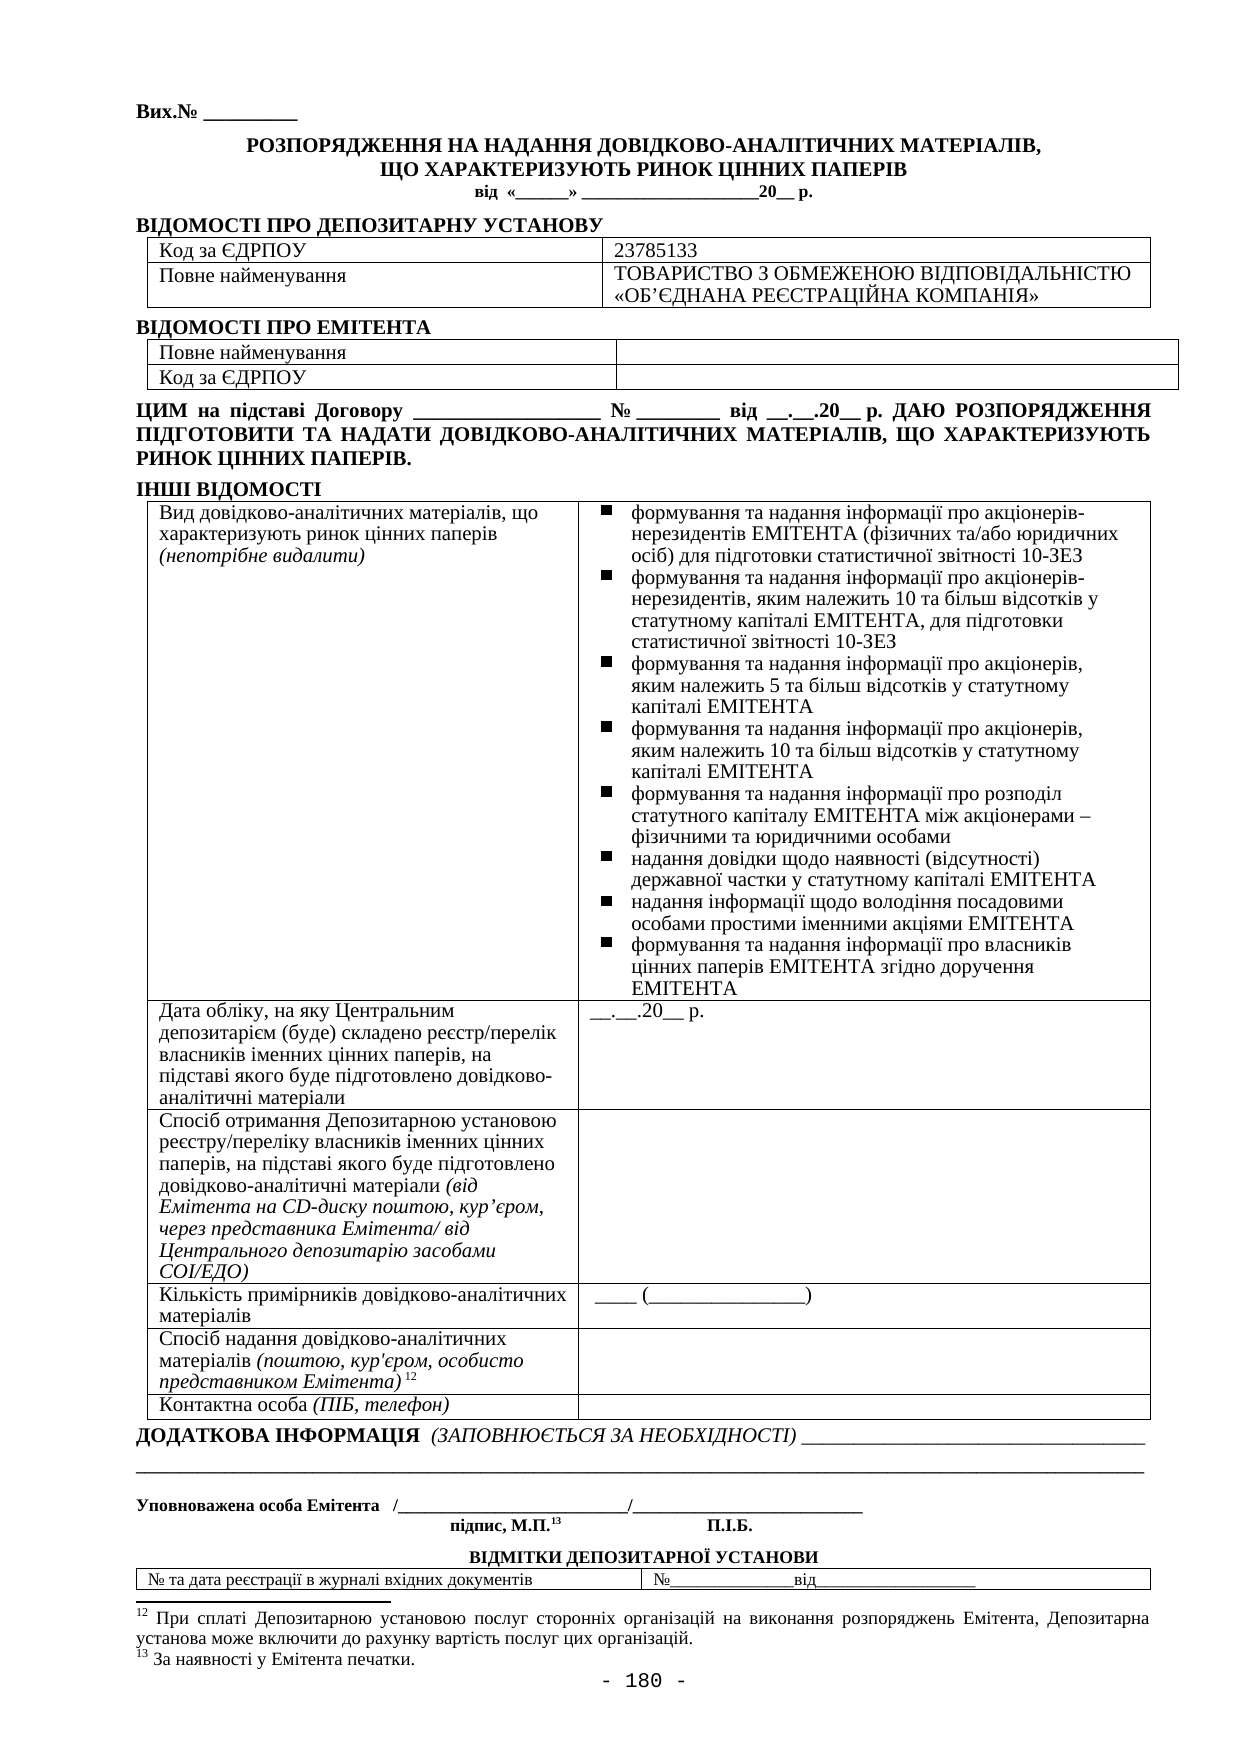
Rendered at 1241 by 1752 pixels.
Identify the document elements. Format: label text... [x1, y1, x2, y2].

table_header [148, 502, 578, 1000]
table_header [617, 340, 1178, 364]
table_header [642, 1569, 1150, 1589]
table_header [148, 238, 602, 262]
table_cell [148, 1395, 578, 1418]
text ЦИМ на підставі Договору __________________ № ________ від __.__.20__ р. ДАЮ РОЗПОРЯДЖЕННЯ підготовити та надаТИ довідково-аналітичних матеріалів, що характеризують ринок цінних паперів. [136, 397, 1152, 470]
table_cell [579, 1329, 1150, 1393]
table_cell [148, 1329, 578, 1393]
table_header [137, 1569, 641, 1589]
text підпис, М.П. П.І.Б. [136, 1515, 1152, 1535]
text __________________________________________________________________________________________________________________ [136, 1458, 1152, 1475]
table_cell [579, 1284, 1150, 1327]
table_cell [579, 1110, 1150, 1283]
text ІНШІ ВІДОМОСТІ [136, 477, 1152, 501]
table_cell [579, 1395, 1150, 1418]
text ВІДМІТКИ ДЕПОЗИТАРНОЇ УСТАНОВИ [136, 1547, 1152, 1567]
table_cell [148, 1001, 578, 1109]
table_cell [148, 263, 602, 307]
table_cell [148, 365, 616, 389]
text що характеризують ринок цінних паперів [136, 157, 1152, 181]
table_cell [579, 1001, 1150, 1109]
text ВІДОМОСТІ ПРО ЕМІТЕНТА [136, 315, 1152, 339]
text ВІДОМОСТІ ПРО ДЕПОЗИТАРНУ УСТАНОВУ [136, 213, 1152, 237]
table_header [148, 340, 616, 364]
text ДОДАТКОВА ІНФОРМАЦІЯ (ЗАПОВНЮЄТЬСЯ ЗА НЕОБХІДНОСТІ) _________________________________ [136, 1427, 1152, 1446]
text РОЗПОРЯДЖЕННЯ на надання довідково-аналітичних матеріалів, [136, 133, 1152, 157]
text від «______» ____________________20__ р. [136, 181, 1152, 201]
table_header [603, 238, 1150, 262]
text Уповноважена особа Емітента /__________________________/__________________________ [136, 1494, 1152, 1515]
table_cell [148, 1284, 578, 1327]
text Вих.№ _________ [136, 99, 1152, 123]
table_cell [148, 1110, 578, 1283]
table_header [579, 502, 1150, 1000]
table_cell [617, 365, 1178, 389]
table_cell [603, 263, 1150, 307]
